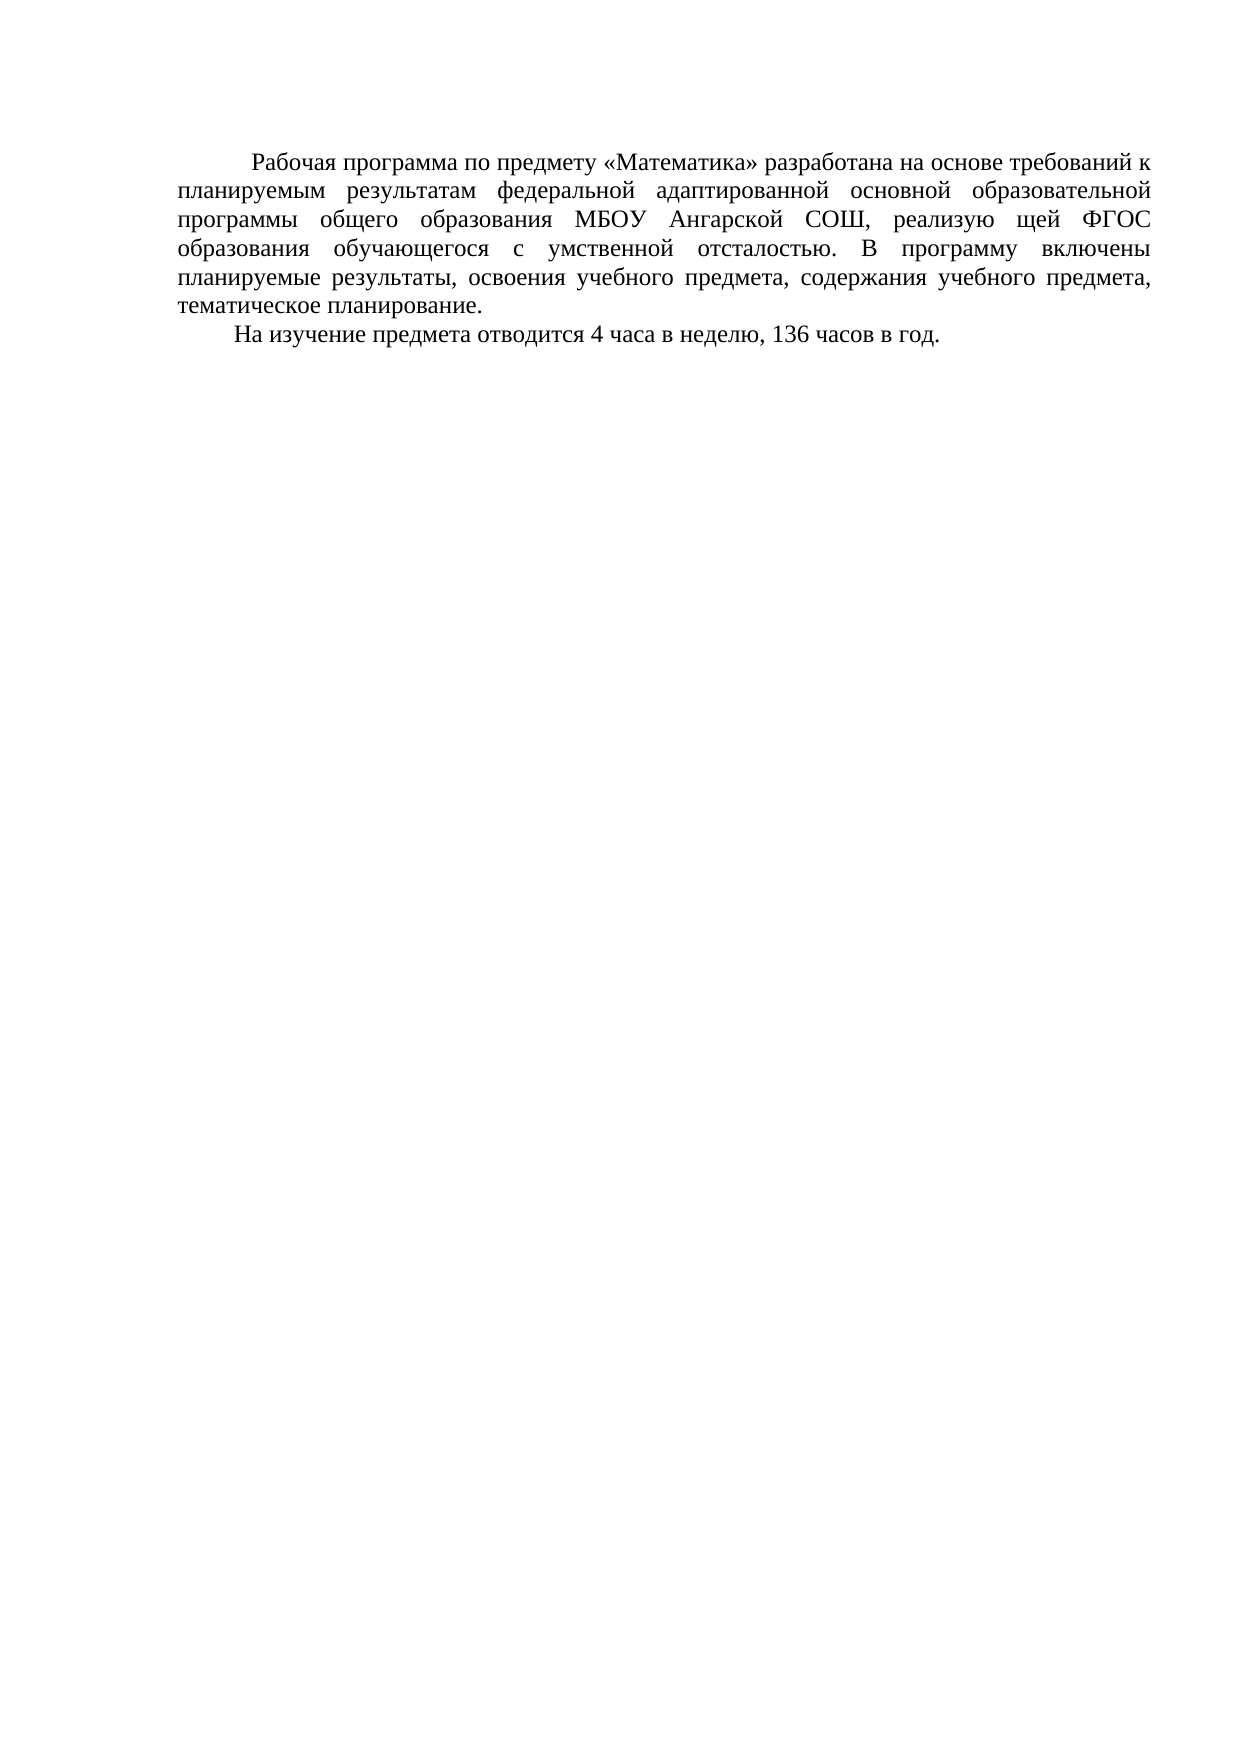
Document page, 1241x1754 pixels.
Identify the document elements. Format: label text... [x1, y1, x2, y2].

text На изучение предмета отводится 4 часа в неделю, 136 часов в год. [177, 319, 1152, 348]
text Рабочая программа по предмету «Математика» разработана на основе требований к планируемым результатам федеральной адаптированной основной образовательной программы общего образования МБОУ Ангарской СОШ, реализую щей ФГОС образования обучающегося с умственной отсталостью. В программу включены планируемые результаты, освоения учебного предмета, содержания учебного предмета, тематическое планирование. [177, 147, 1152, 319]
